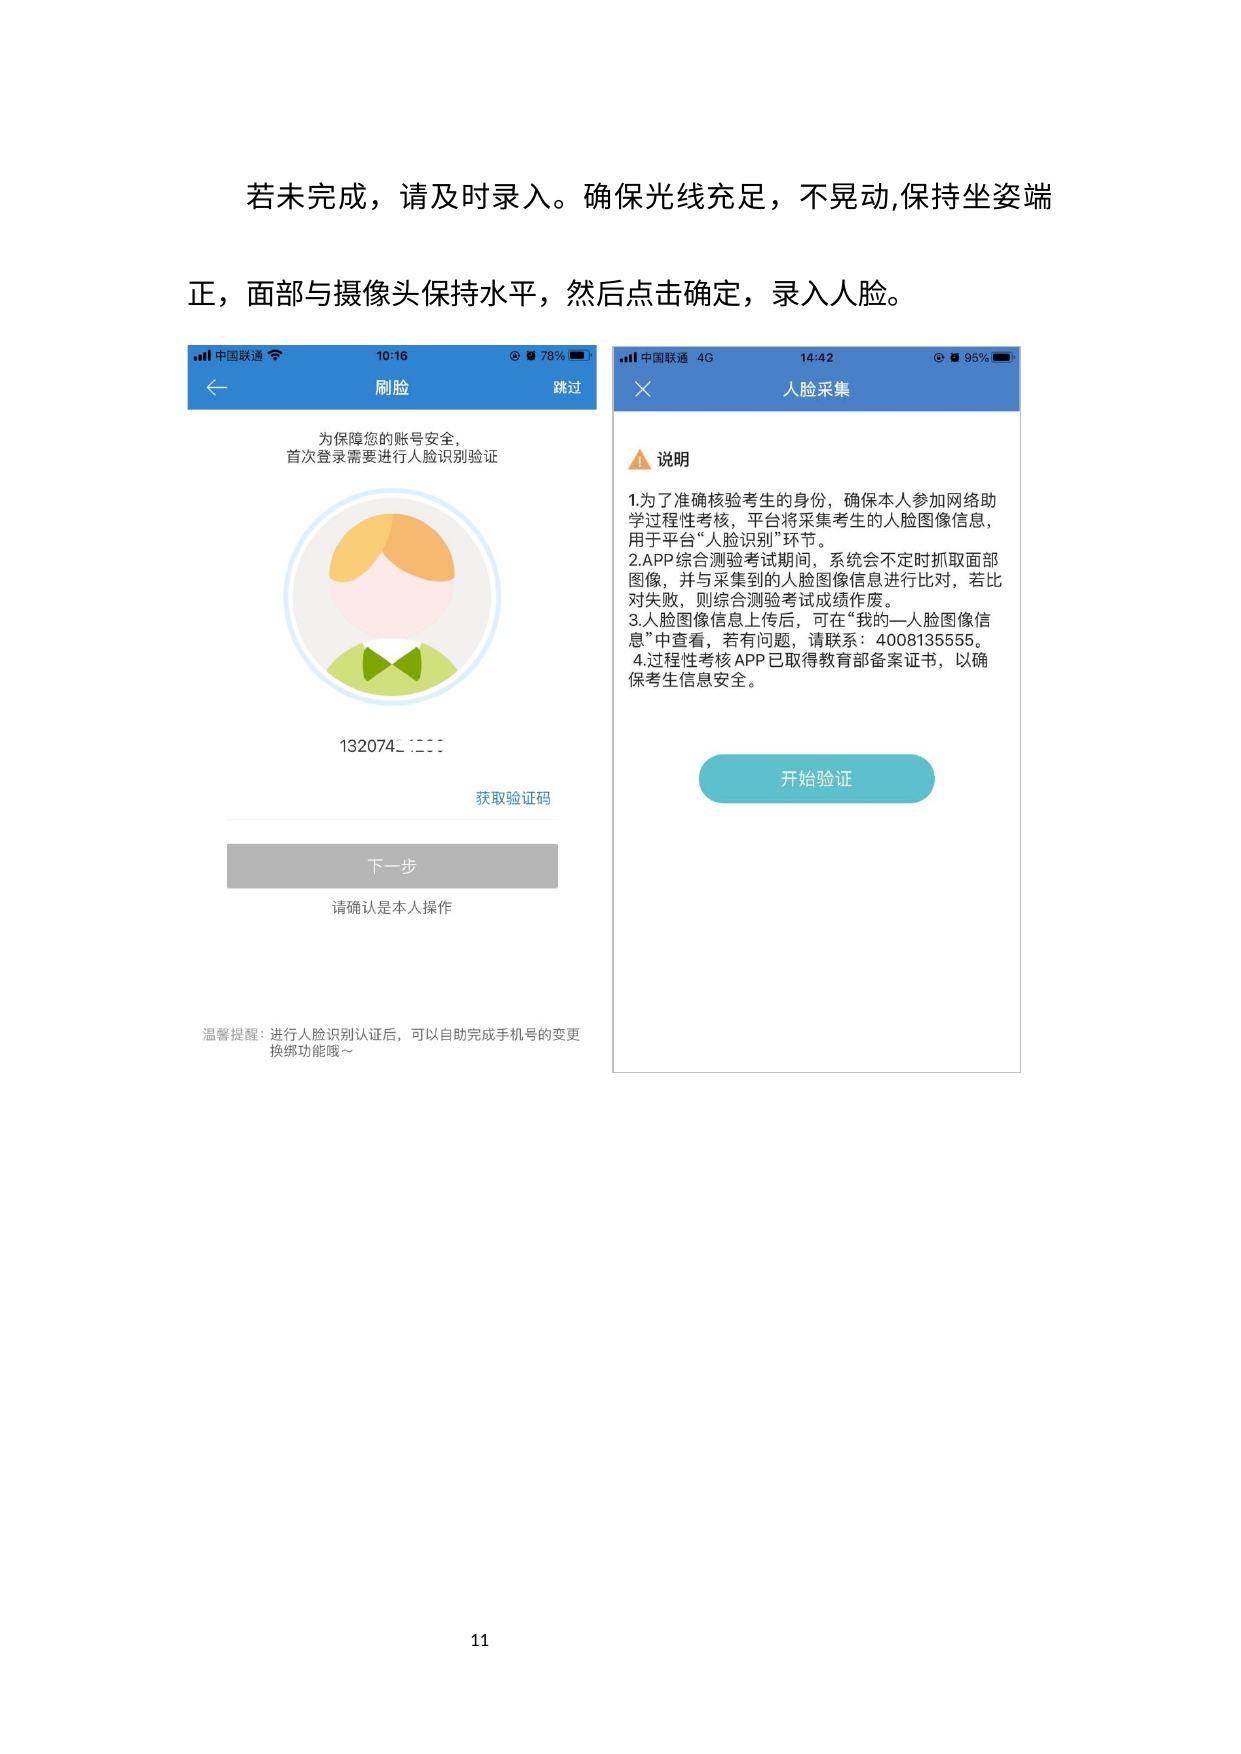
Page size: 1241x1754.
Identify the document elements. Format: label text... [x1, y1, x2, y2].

picture [614, 347, 1020, 1072]
list 若未完成，请及时录入。确保光线充足，不晃动,保持坐姿端正，面部与摄像头保持水平，然后点击确定，录入人脸。 [187, 162, 1053, 324]
picture [187, 345, 597, 1074]
